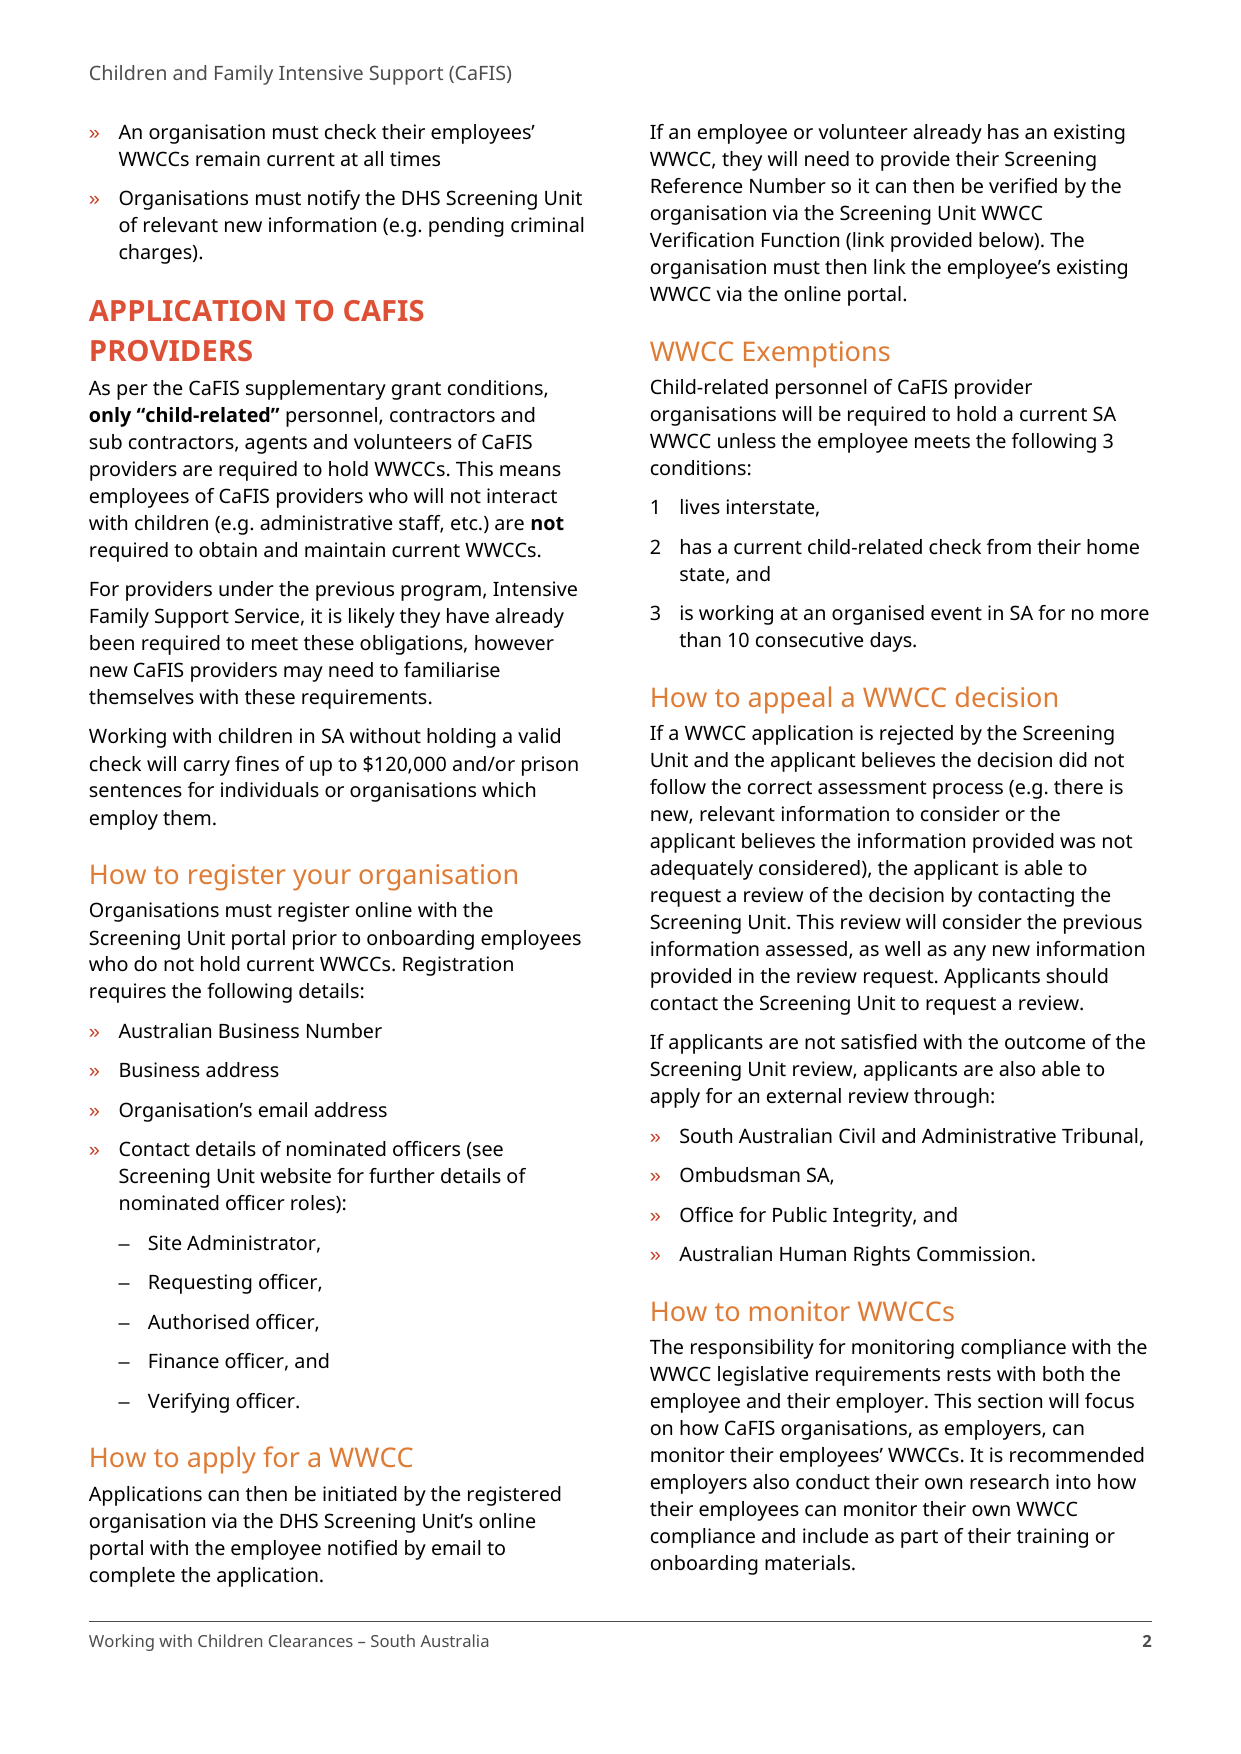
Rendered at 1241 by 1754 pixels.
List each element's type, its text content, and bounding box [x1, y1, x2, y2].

text WWCC Exemptions [649, 332, 1152, 369]
list Office for Public Integrity, and [649, 1201, 1152, 1228]
text How to apply for a WWCC [89, 1439, 591, 1476]
text How to appeal a WWCC decision [649, 678, 1152, 715]
list Authorised officer, [118, 1308, 591, 1335]
list Verifying officer. [118, 1387, 591, 1414]
list Site Administrator, [118, 1229, 591, 1256]
text If applicants are not satisfied with the outcome of the Screening Unit review, applicants are also able to apply for an external review through: [649, 1029, 1152, 1109]
list Requesting officer, [118, 1268, 591, 1296]
text Organisations must register online with the Screening Unit portal prior to onboarding employees who do not hold current WWCCs. Registration requires the following details: [89, 897, 591, 1005]
text How to monitor WWCCs [649, 1292, 1152, 1329]
list Finance officer, and [118, 1347, 591, 1374]
text If an employee or volunteer already has an existing WWCC, they will need to provide their Screening Reference Number so it can then be verified by the organisation via the Screening Unit WWCC Verification Function (link provided below). The organisation must then link the employee’s existing WWCC via the online portal. [649, 118, 1152, 307]
text How to register your organisation [89, 856, 591, 893]
text As per the CaFIS supplementary grant conditions, only “child-related” personnel, contractors and sub contractors, agents and volunteers of CaFIS providers are required to hold WWCCs. This means employees of CaFIS providers who will not interact with children (e.g. administrative staff, etc.) are not required to obtain and maintain current WWCCs. [89, 374, 591, 563]
list Ombudsman SA, [649, 1162, 1152, 1188]
list Contact details of nominated officers (see Screening Unit website for further details of nominated officer roles): [89, 1136, 591, 1217]
text The responsibility for monitoring compliance with the WWCC legislative requirements rests with both the employee and their employer. This section will focus on how CaFIS organisations, as employers, can monitor their employees’ WWCCs. It is recommended employers also conduct their own research into how their employees can monitor their own WWCC compliance and include as part of their training or onboarding materials. [649, 1333, 1152, 1576]
list Business address [89, 1057, 591, 1084]
list is working at an organised event in SA for no more than 10 consecutive days. [649, 599, 1152, 653]
list Organisation’s email address [89, 1096, 591, 1123]
text Applications can then be initiated by the registered organisation via the DHS Screening Unit’s online portal with the employee notified by email to complete the application. [89, 1480, 591, 1588]
list An organisation must check their employees’ WWCCs remain current at all times [89, 118, 591, 172]
text If a WWCC application is rejected by the Screening Unit and the applicant believes the decision did not follow the correct assessment process (e.g. there is new, relevant information to consider or the applicant believes the information provided was not adequately considered), the applicant is able to request a review of the decision by contacting the Screening Unit. This review will consider the previous information assessed, as well as any new information provided in the review request. Applicants should contact the Screening Unit to request a review. [649, 719, 1152, 1016]
list South Australian Civil and Administrative Tribunal, [649, 1122, 1152, 1149]
text Application to CaFIS providers [89, 291, 591, 370]
text For providers under the previous program, Intensive Family Support Service, it is likely they have already been required to meet these obligations, however new CaFIS providers may need to familiarise themselves with these requirements. [89, 575, 591, 710]
list Australian Human Rights Commission. [649, 1241, 1152, 1267]
text Child-related personnel of CaFIS provider organisations will be required to hold a current SA WWCC unless the employee meets the following 3 conditions: [649, 373, 1152, 481]
list Organisations must notify the DHS Screening Unit of relevant new information (e.g. pending criminal charges). [89, 184, 591, 266]
list has a current child-related check from their home state, and [649, 533, 1152, 587]
text Working with children in SA without holding a valid check will carry fines of up to $120,000 and/or prison sentences for individuals or organisations which employ them. [89, 723, 591, 831]
list lives interstate, [649, 493, 1152, 520]
list Australian Business Number [89, 1017, 591, 1044]
